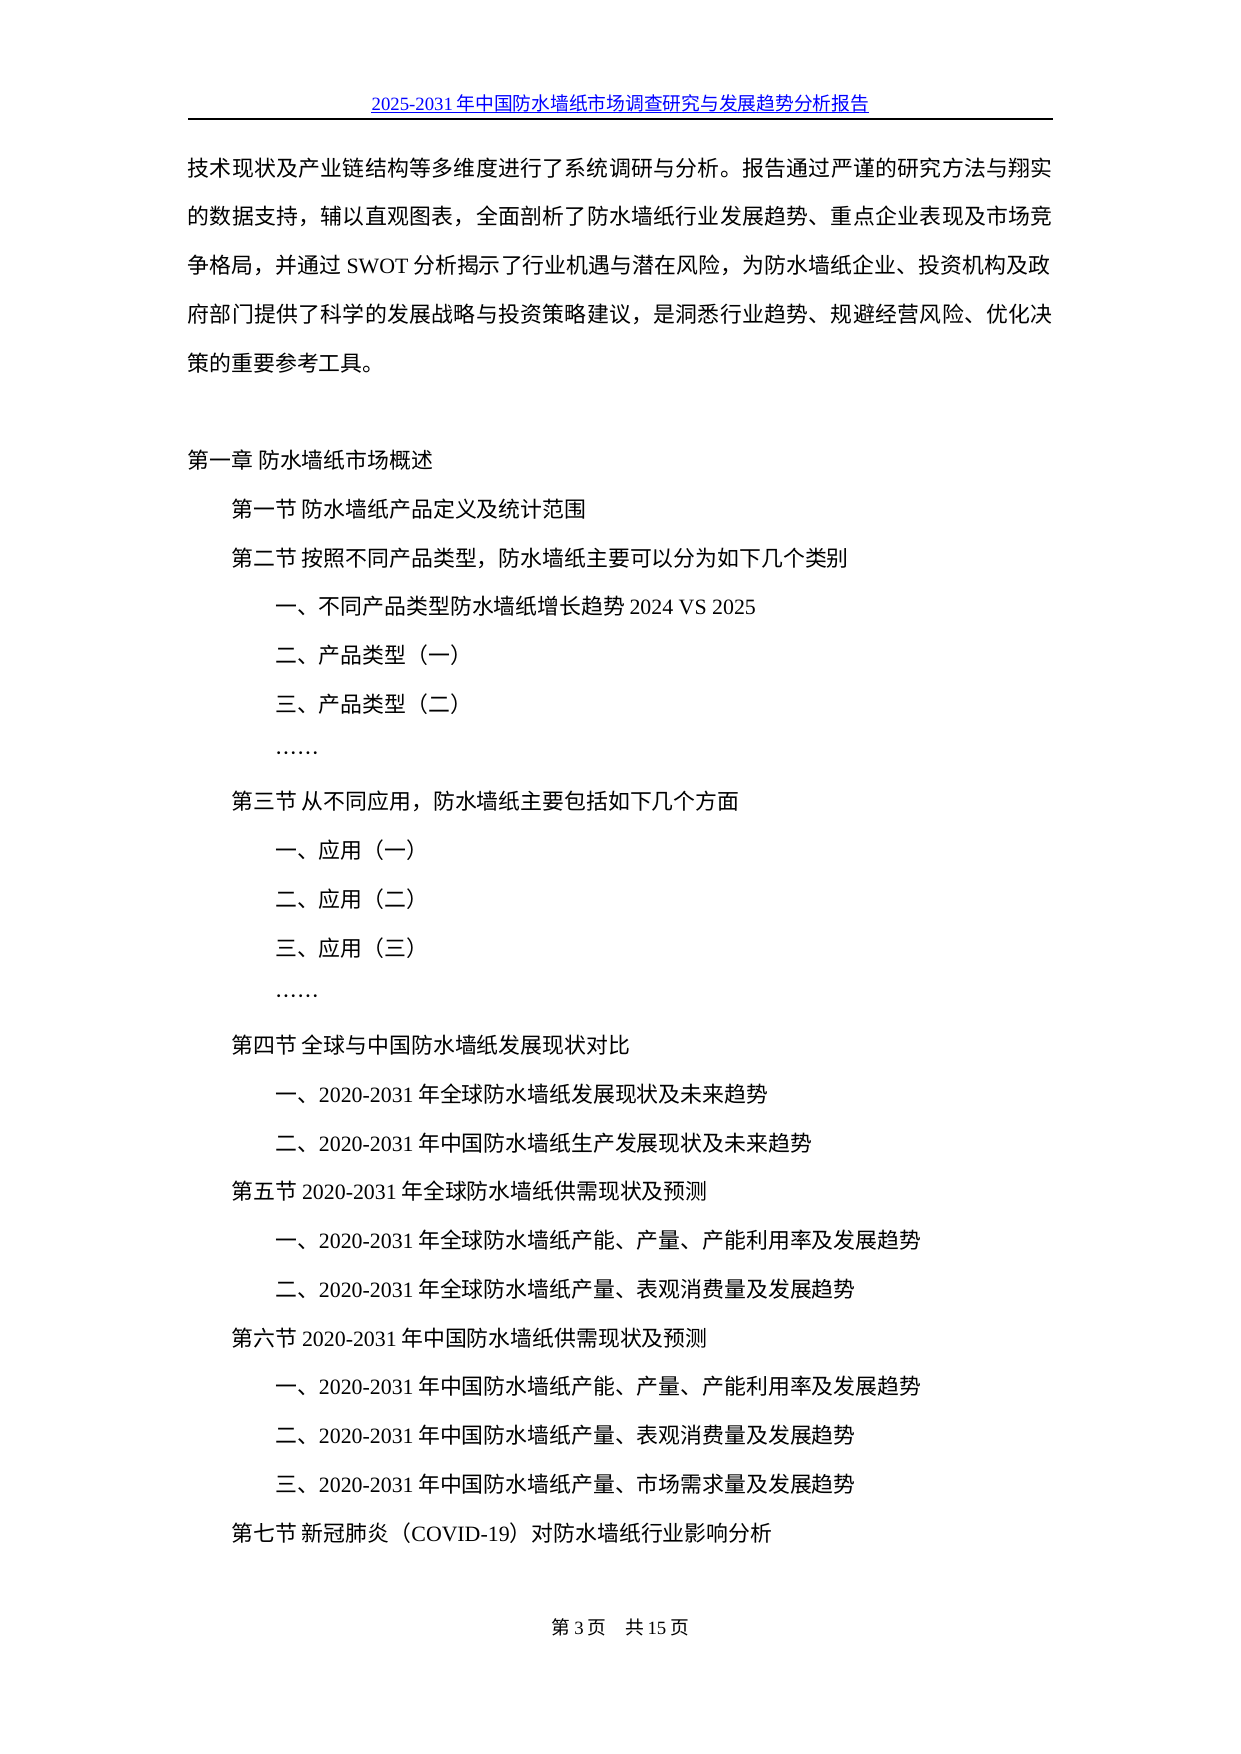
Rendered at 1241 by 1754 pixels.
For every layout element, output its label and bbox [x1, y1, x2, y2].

text [187, 150, 1053, 1548]
